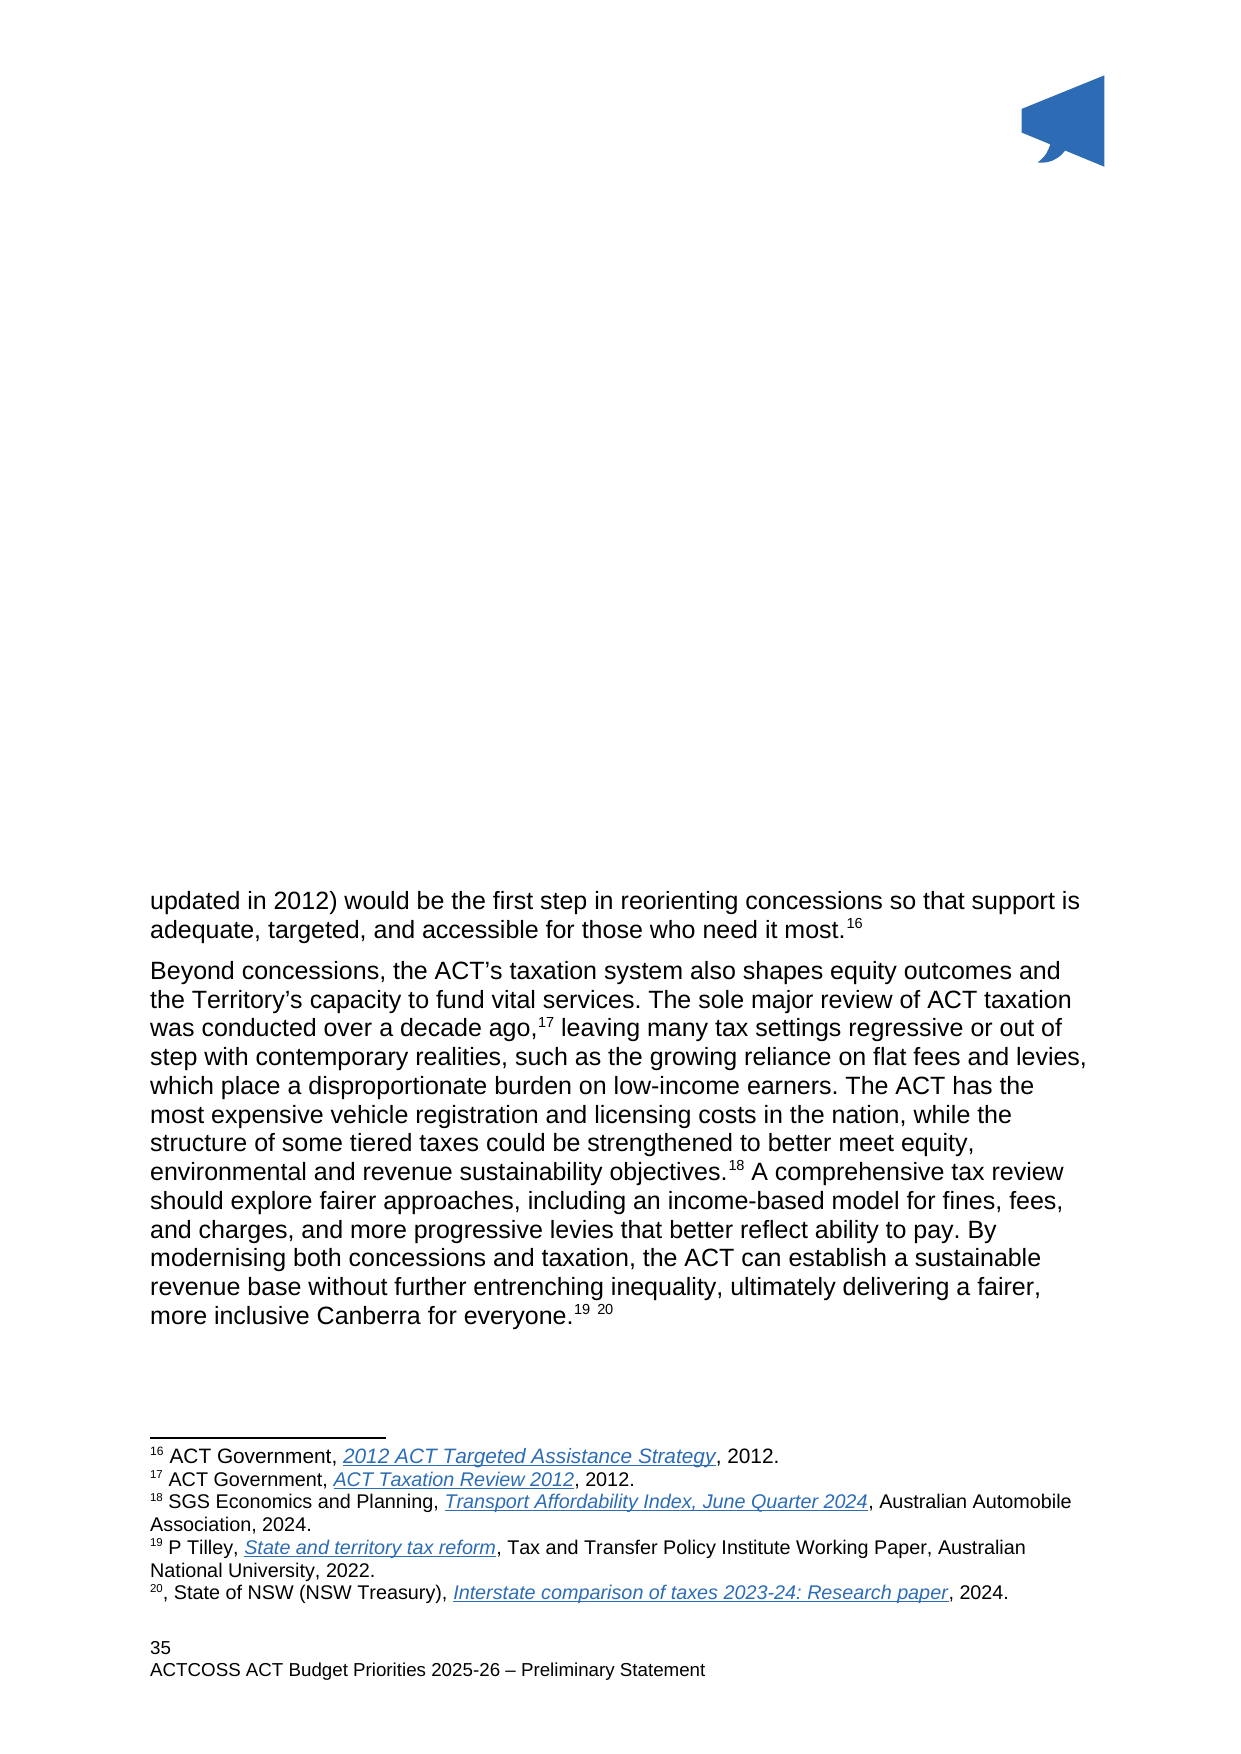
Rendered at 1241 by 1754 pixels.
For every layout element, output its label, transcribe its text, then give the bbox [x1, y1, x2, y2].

text Moreover, eligibility for most concessions depends on a person having a Commonwealth Concession or Healthcare Card, which excludes many people on low incomes who struggle to afford life’s essentials. Meanwhile, not every Canberran eligible for a concession or rebate is aware of it or accesses it. Many miss out altogether due to application barriers (i.e. language barriers, low technology literacy), while others miss out due to uncooperative third-party gatekeepers, such as energy providers. A comprehensive refresh of the Targeted Assistance Strategy (last updated in 2012) would be the first step in reorienting concessions so that support is adequate, targeted, and accessible for those who need it most. [150, 886, 1090, 943]
text Beyond concessions, the ACT’s taxation system also shapes equity outcomes and the Territory’s capacity to fund vital services. The sole major review of ACT taxation was conducted over a decade ago, leaving many tax settings regressive or out of step with contemporary realities, such as the growing reliance on flat fees and levies, which place a disproportionate burden on low-income earners. The ACT has the most expensive vehicle registration and licensing costs in the nation, while the structure of some tiered taxes could be strengthened to better meet equity, environmental and revenue sustainability objectives. A comprehensive tax review should explore fairer approaches, including an income-based model for fines, fees, and charges, and more progressive levies that better reflect ability to pay. By modernising both concessions and taxation, the ACT can establish a sustainable revenue base without further entrenching inequality, ultimately delivering a fairer, more inclusive Canberra for everyone. [150, 956, 1090, 1330]
